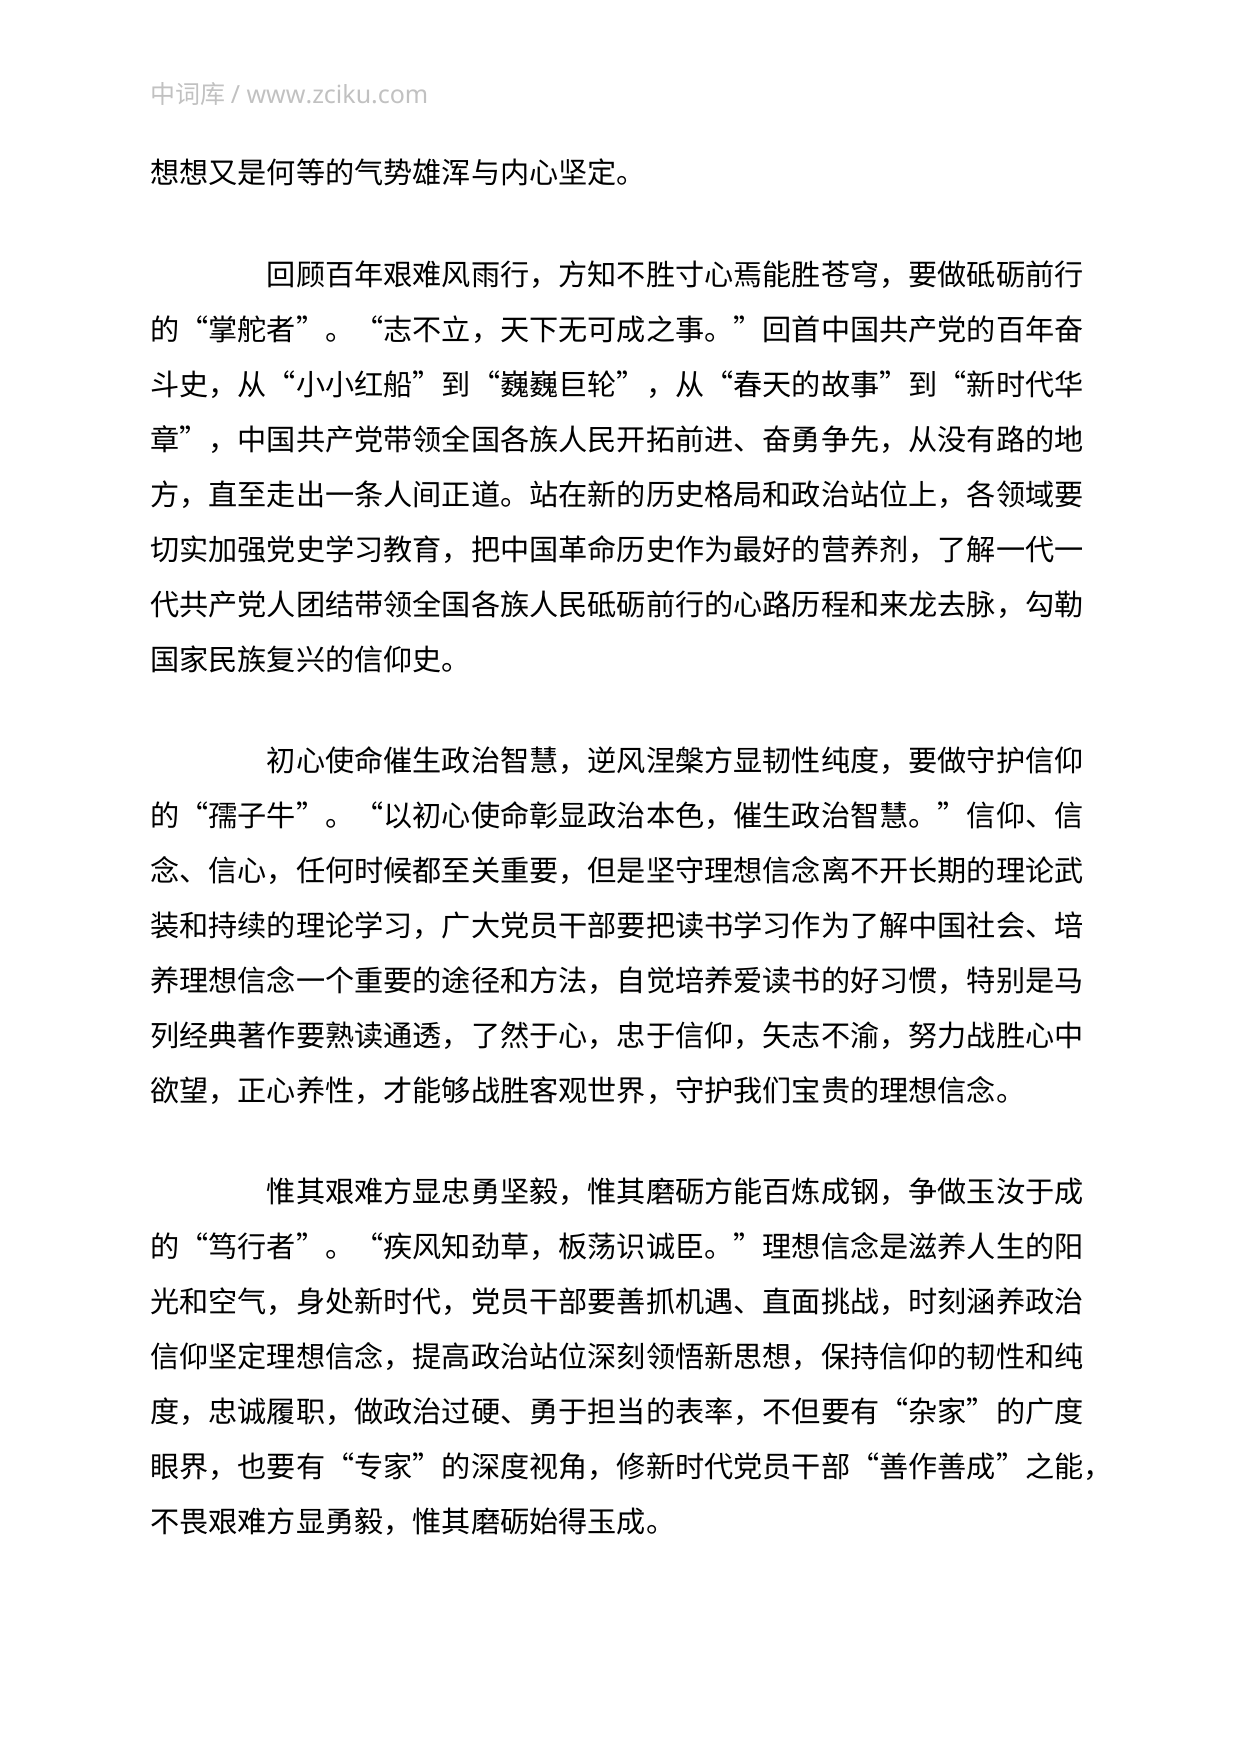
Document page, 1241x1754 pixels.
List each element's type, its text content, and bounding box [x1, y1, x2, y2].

text 回顾百年艰难风雨行，方知不胜寸心焉能胜苍穹，要做砥砺前行的“掌舵者”。“志不立，天下无可成之事。”回首中国共产党的百年奋斗史，从“小小红船”到“巍巍巨轮”，从“春天的故事”到“新时代华章”，中国共产党带领全国各族人民开拓前进、奋勇争先，从没有路的地方，直至走出一条人间正道。站在新的历史格局和政治站位上，各领域要切实加强党史学习教育，把中国革命历史作为最好的营养剂，了解一代一代共产党人团结带领全国各族人民砥砺前行的心路历程和来龙去脉，勾勒国家民族复兴的信仰史。 [150, 252, 1090, 678]
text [150, 150, 1090, 192]
text 初心使命催生政治智慧，逆风涅槃方显韧性纯度，要做守护信仰的“孺子牛”。“以初心使命彰显政治本色，催生政治智慧。”信仰、信念、信心，任何时候都至关重要，但是坚守理想信念离不开长期的理论武装和持续的理论学习，广大党员干部要把读书学习作为了解中国社会、培养理想信念一个重要的途径和方法，自觉培养爱读书的好习惯，特别是马列经典著作要熟读通透，了然于心，忠于信仰，矢志不渝，努力战胜心中欲望，正心养性，才能够战胜客观世界，守护我们宝贵的理想信念。 [150, 738, 1090, 1109]
text 惟其艰难方显忠勇坚毅，惟其磨砺方能百炼成钢，争做玉汝于成的“笃行者”。“疾风知劲草，板荡识诚臣。”理想信念是滋养人生的阳光和空气，身处新时代，党员干部要善抓机遇、直面挑战，时刻涵养政治信仰坚定理想信念，提高政治站位深刻领悟新思想，保持信仰的韧性和纯度，忠诚履职，做政治过硬、勇于担当的表率，不但要有“杂家”的广度眼界，也要有“专家”的深度视角，修新时代党员干部“善作善成”之能，不畏艰难方显勇毅，惟其磨砺始得玉成。 [150, 1169, 1090, 1541]
